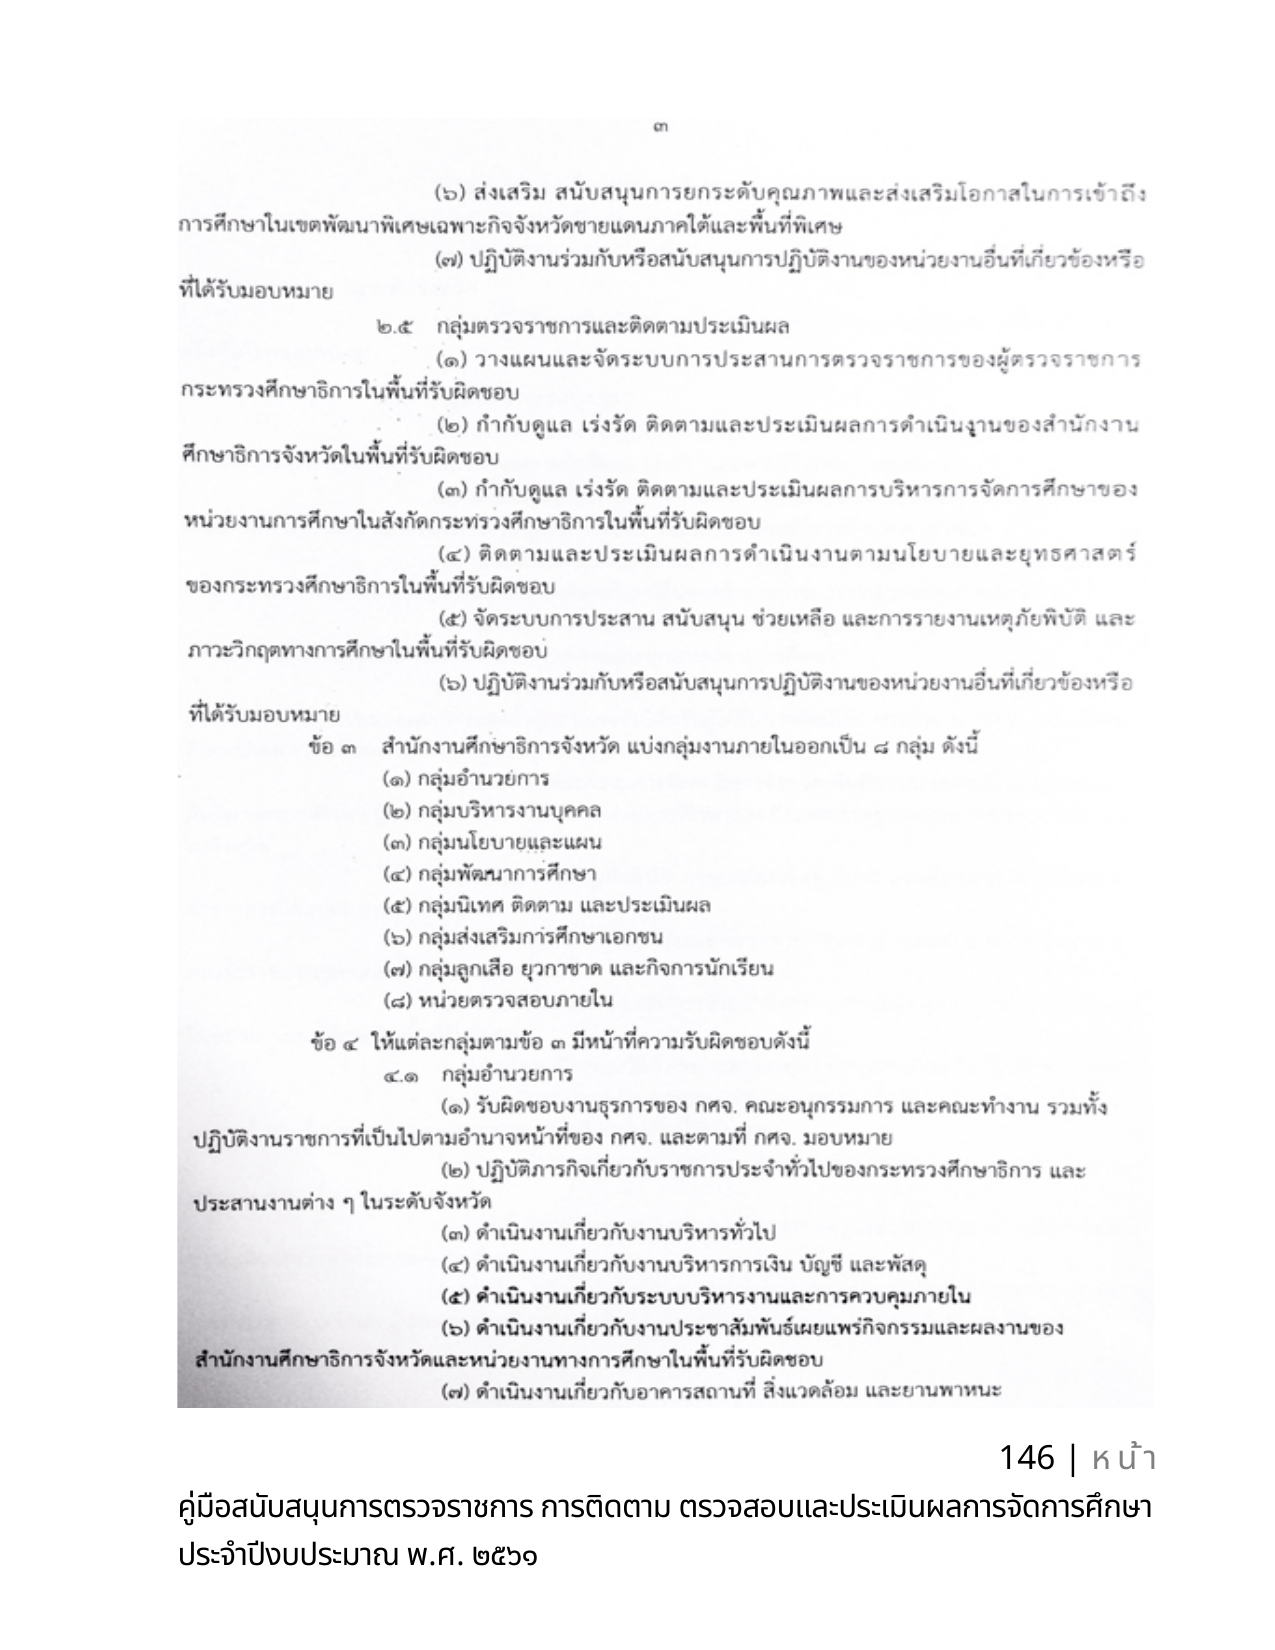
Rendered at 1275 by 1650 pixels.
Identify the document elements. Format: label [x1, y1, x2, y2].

picture [177, 118, 1154, 1408]
